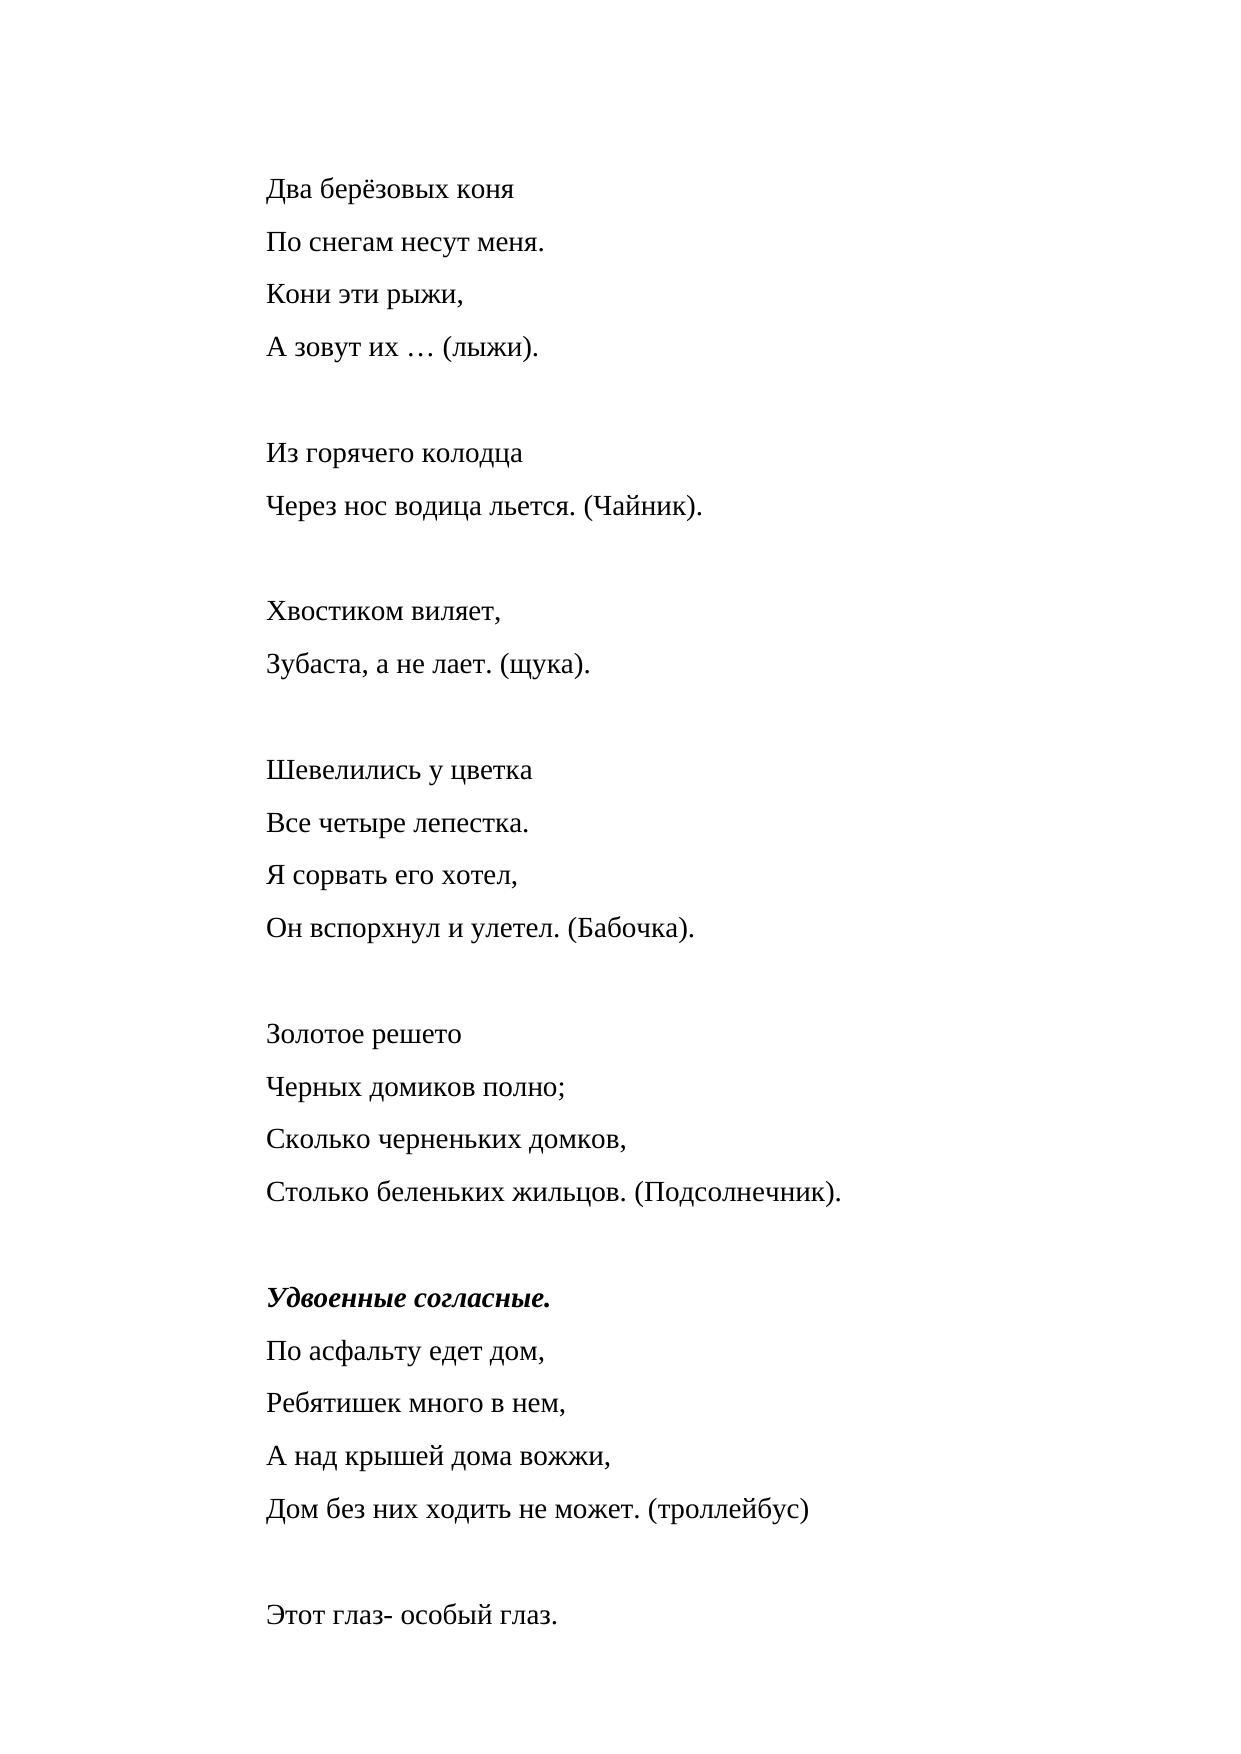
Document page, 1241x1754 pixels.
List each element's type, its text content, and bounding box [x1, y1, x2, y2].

text А над крышей дома вожжи, [266, 1438, 1152, 1472]
text Дом без них ходить не может. (троллейбус) [266, 1491, 1152, 1525]
text По асфальту едет дом, [266, 1333, 1152, 1366]
text Я сорвать его хотел, [266, 857, 1152, 891]
text Столько беленьких жильцов. (Подсолнечник). [266, 1174, 1152, 1208]
text По снегам несут меня. [266, 224, 1152, 257]
text Черных домиков полно; [266, 1069, 1152, 1102]
text Хвостиком виляет, [266, 593, 1152, 627]
text Из горячего колодца [266, 435, 1152, 468]
text Сколько черненьких домков, [266, 1122, 1152, 1155]
text Шевелились у цветка [266, 752, 1152, 785]
text А зовут их … (лыжи). [266, 329, 1152, 363]
text Ребятишек много в нем, [266, 1386, 1152, 1419]
text Через нос водица льется. (Чайник). [266, 488, 1152, 521]
text Зубаста, а не лает. (щука). [266, 646, 1152, 680]
text Удвоенные согласные. [266, 1280, 1152, 1313]
text Кони эти рыжи, [266, 277, 1152, 310]
text Два берёзовых коня [266, 171, 1152, 204]
text Он вспорхнул и улетел. (Бабочка). [266, 910, 1152, 944]
text Этот глаз- особый глаз. [266, 1597, 1152, 1630]
text Все четыре лепестка. [266, 805, 1152, 838]
text Золотое решето [266, 1016, 1152, 1049]
